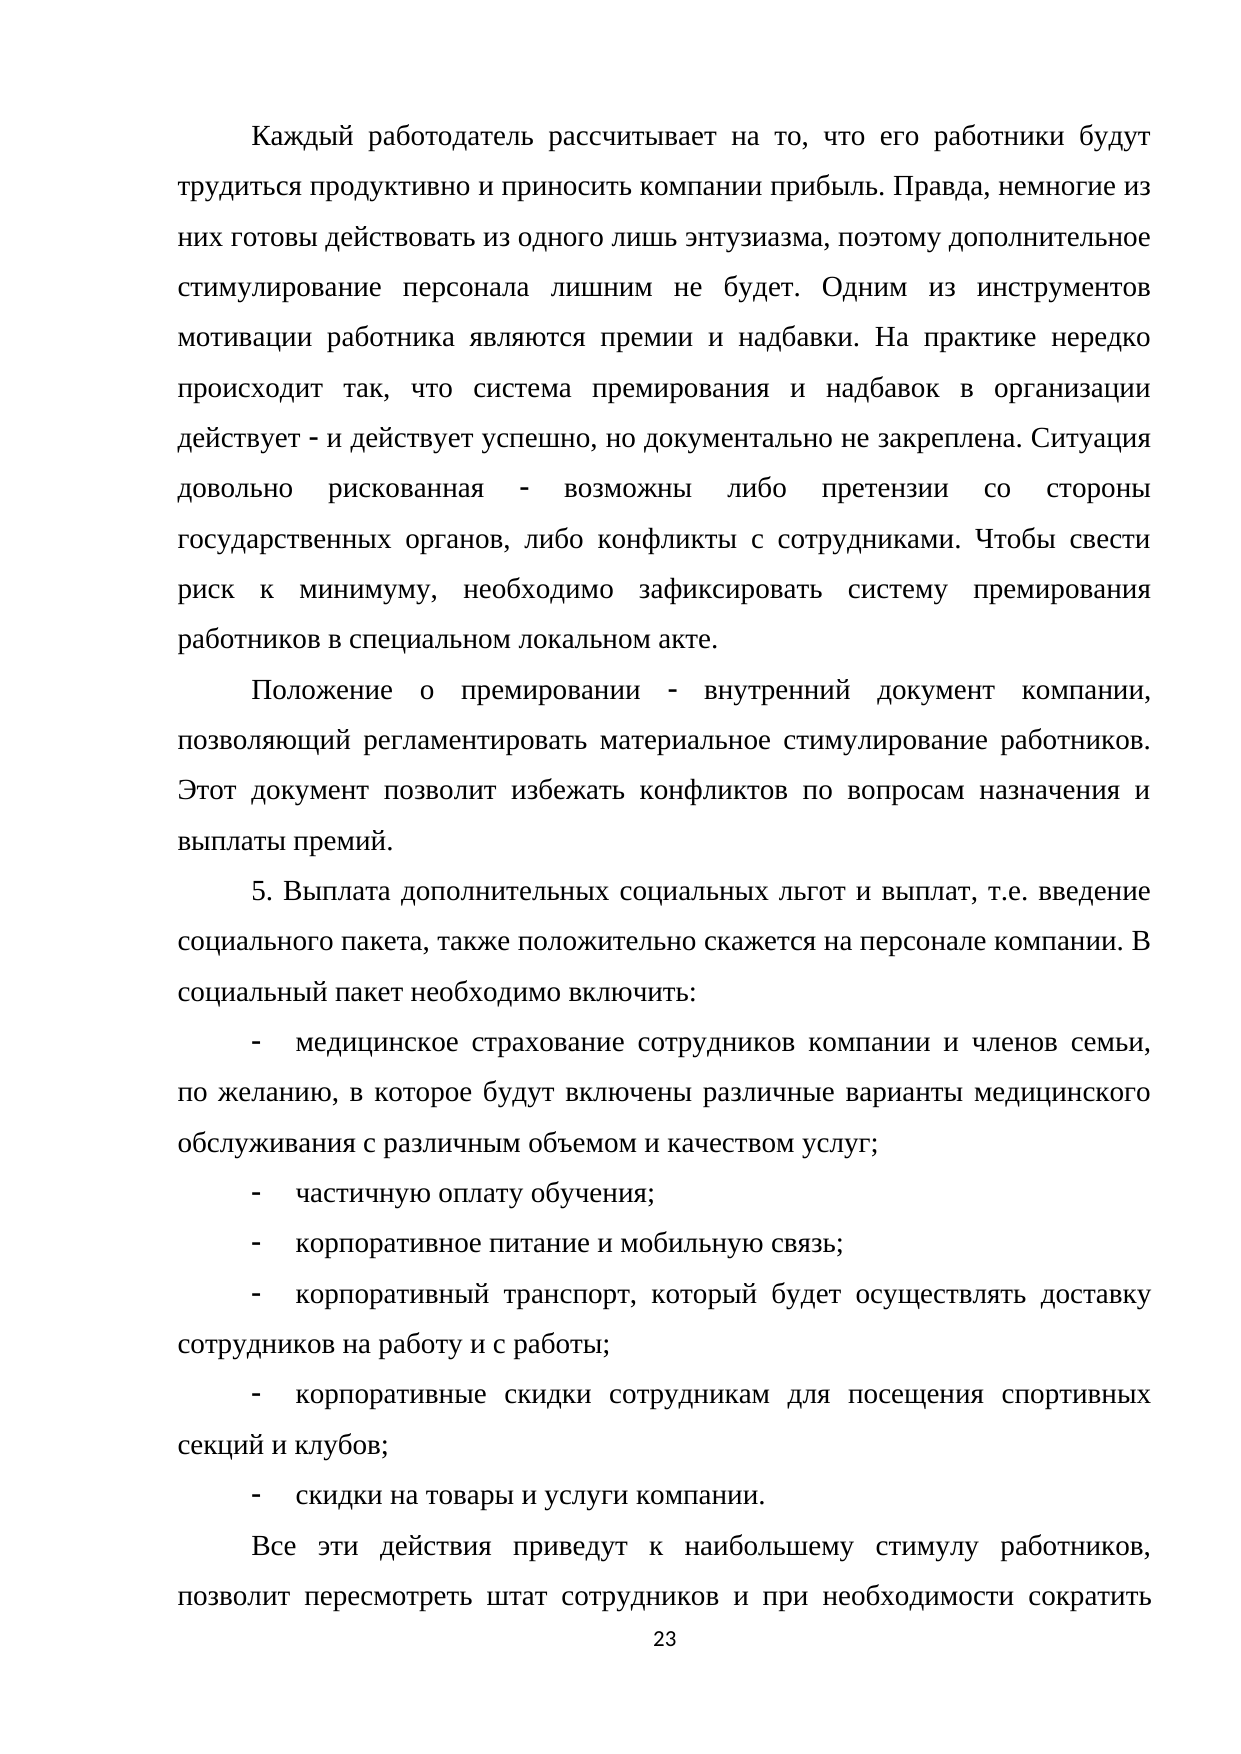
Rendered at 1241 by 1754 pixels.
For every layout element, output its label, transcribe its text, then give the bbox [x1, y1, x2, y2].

text Положение о премировании внутренний документ компании, позволяющий регламентировать материальное стимулирование работников. Этот документ позволит избежать конфликтов по вопросам назначения и выплаты премий. [177, 672, 1152, 856]
list корпоративное питание и мобильную связь; [177, 1226, 1152, 1259]
list корпоративные скидки сотрудникам для посещения спортивных секций и клубов; [177, 1377, 1152, 1461]
list частичную оплату обучения; [177, 1175, 1152, 1209]
text Каждый работодатель рассчитывает на то, что его работники будут трудиться продуктивно и приносить компании прибыль. Правда, немногие из них готовы действовать из одного лишь энтузиазма, поэтому дополнительное стимулирование персонала лишним не будет. Одним из инструментов мотивации работника являются премии и надбавки. На практике нередко происходит так, что система премирования и надбавок в организации действует и действует успешно, но документально не закреплена. Ситуация довольно рискованная возможны либо претензии со стороны государственных органов, либо конфликты с сотрудниками. Чтобы свести риск к минимуму, необходимо зафиксировать систему премирования работников в специальном локальном акте. [177, 118, 1152, 655]
list скидки на товары и услуги компании. [177, 1477, 1152, 1511]
list корпоративный транспорт, который будет осуществлять доставку сотрудников на работу и с работы; [177, 1276, 1152, 1360]
text 5. Выплата дополнительных социальных льгот и выплат, т.е. введение социального пакета, также положительно скажется на персонале компании. В социальный пакет необходимо включить: [177, 873, 1152, 1007]
list медицинское страхование сотрудников компании и членов семьи, по желанию, в которое будут включены различные варианты медицинского обслуживания с различным объемом и качеством услуг; [177, 1024, 1152, 1158]
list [177, 1528, 1152, 1612]
